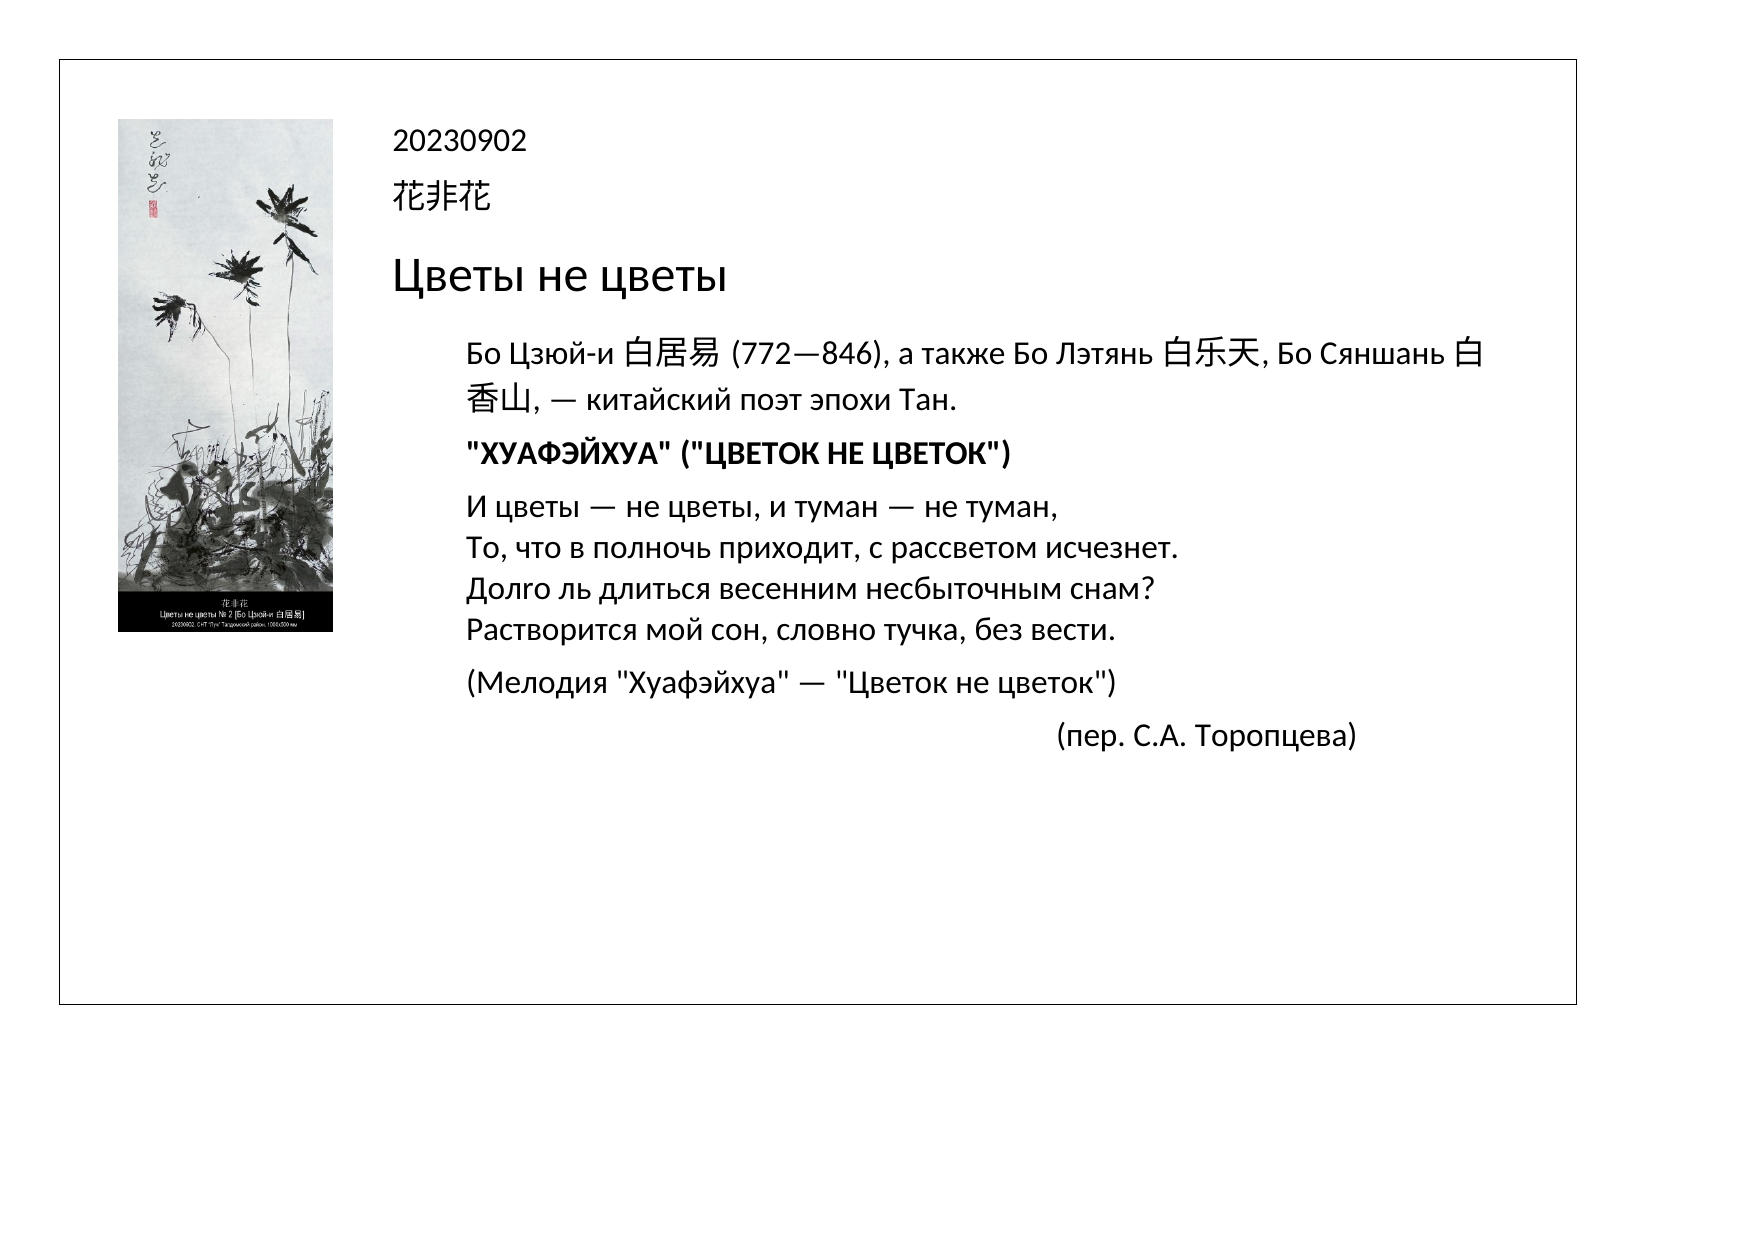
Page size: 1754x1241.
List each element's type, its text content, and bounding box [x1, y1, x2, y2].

table_header 20230902 花非花 Цветы не цветы Бо Цзюй-и 白居易 (772—846), а также Бо Лэтянь 白乐天, Бо Сяншань 白香山, — китайский поэт эпохи Тан. "ХУАФЭЙХУА" ("ЦВЕТОК НЕ ЦВЕТОК") И цветы — не цветы, и туман — не туман, То, что в полночь приходит, с рассветом исчезнет. Долrо ль длиться весенним несбыточным снам? Растворится мой сон, словно тучка, без вести. (Мелодия "Хуафэйхуа" — "Цветок не цветок") (пер. С.А. Торопцева) [333, 60, 1576, 1004]
table_header [60, 60, 333, 1004]
picture [118, 119, 333, 632]
